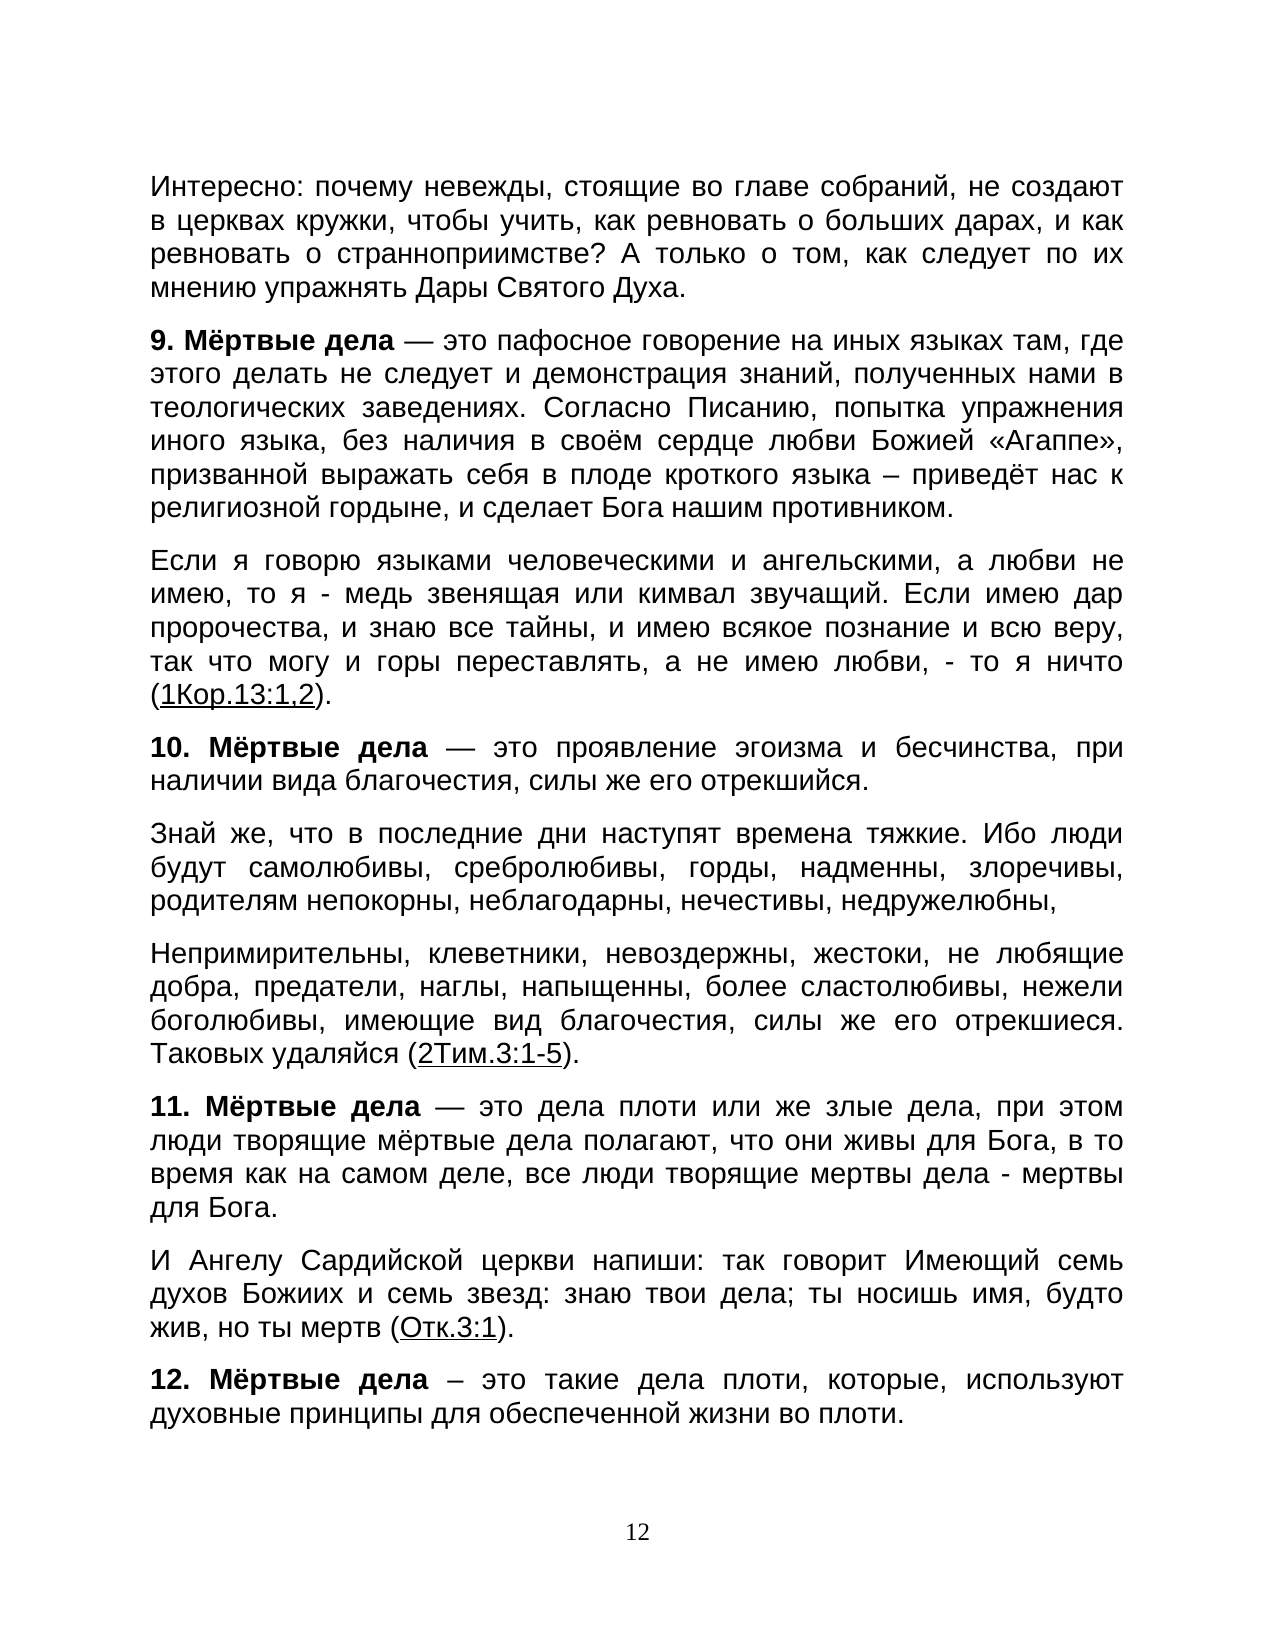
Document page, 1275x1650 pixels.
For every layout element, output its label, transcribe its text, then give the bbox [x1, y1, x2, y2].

text 12. Мёртвые дела – это такие дела плоти, которые, используют духовные принципы для обеспеченной жизни во плоти. [150, 1362, 1125, 1429]
text Непримирительны, клеветники, невоздержны, жестоки, не любящие добра, предатели, наглы, напыщенны, более сластолюбивы, нежели боголюбивы, имеющие вид благочестия, силы же его отрекшиеся. Таковых удаляйся (2Тим.3:1-5). [150, 936, 1125, 1070]
text И Ангелу Сардийской церкви напиши: так говорит Имеющий семь духов Божиих и семь звезд: знаю твои дела; ты носишь имя, будто жив, но ты мертв (Отк.3:1). [150, 1242, 1125, 1343]
text Интересно: почему невежды, стоящие во главе собраний, не создают в церквах кружки, чтобы учить, как ревновать о больших дарах, и как ревновать о странноприимстве? А только о том, как следует по их мнению упражнять Дары Святого Духа. [150, 169, 1125, 303]
text Знай же, что в последние дни наступят времена тяжкие. Ибо люди будут самолюбивы, сребролюбивы, горды, надменны, злоречивы, родителям непокорны, неблагодарны, нечестивы, недружелюбны, [150, 816, 1125, 917]
text Если я говорю языками человеческими и ангельскими, а любви не имею, то я - медь звенящая или кимвал звучащий. Если имею дар пророчества, и знаю все тайны, и имею всякое познание и всю веру, так что могу и горы переставлять, а не имею любви, - то я ничто (1Кор.13:1,2). [150, 543, 1125, 711]
text 11. Мёртвые дела — это дела плоти или же злые дела, при этом люди творящие мёртвые дела полагают, что они живы для Бога, в то время как на самом деле, все люди творящие мертвы дела - мертвы для Бога. [150, 1089, 1125, 1223]
text 9. Мёртвые дела — это пафосное говорение на иных языках там, где этого делать не следует и демонстрация знаний, полученных нами в теологических заведениях. Согласно Писанию, попытка упражнения иного языка, без наличия в своём сердце любви Божией «Агаппе», призванной выражать себя в плоде кроткого языка – приведёт нас к религиозной гордыне, и сделает Бога нашим противником. [150, 322, 1125, 524]
text 10. Мёртвые дела — это проявление эгоизма и бесчинства, при наличии вида благочестия, силы же его отрекшийся. [150, 730, 1125, 797]
